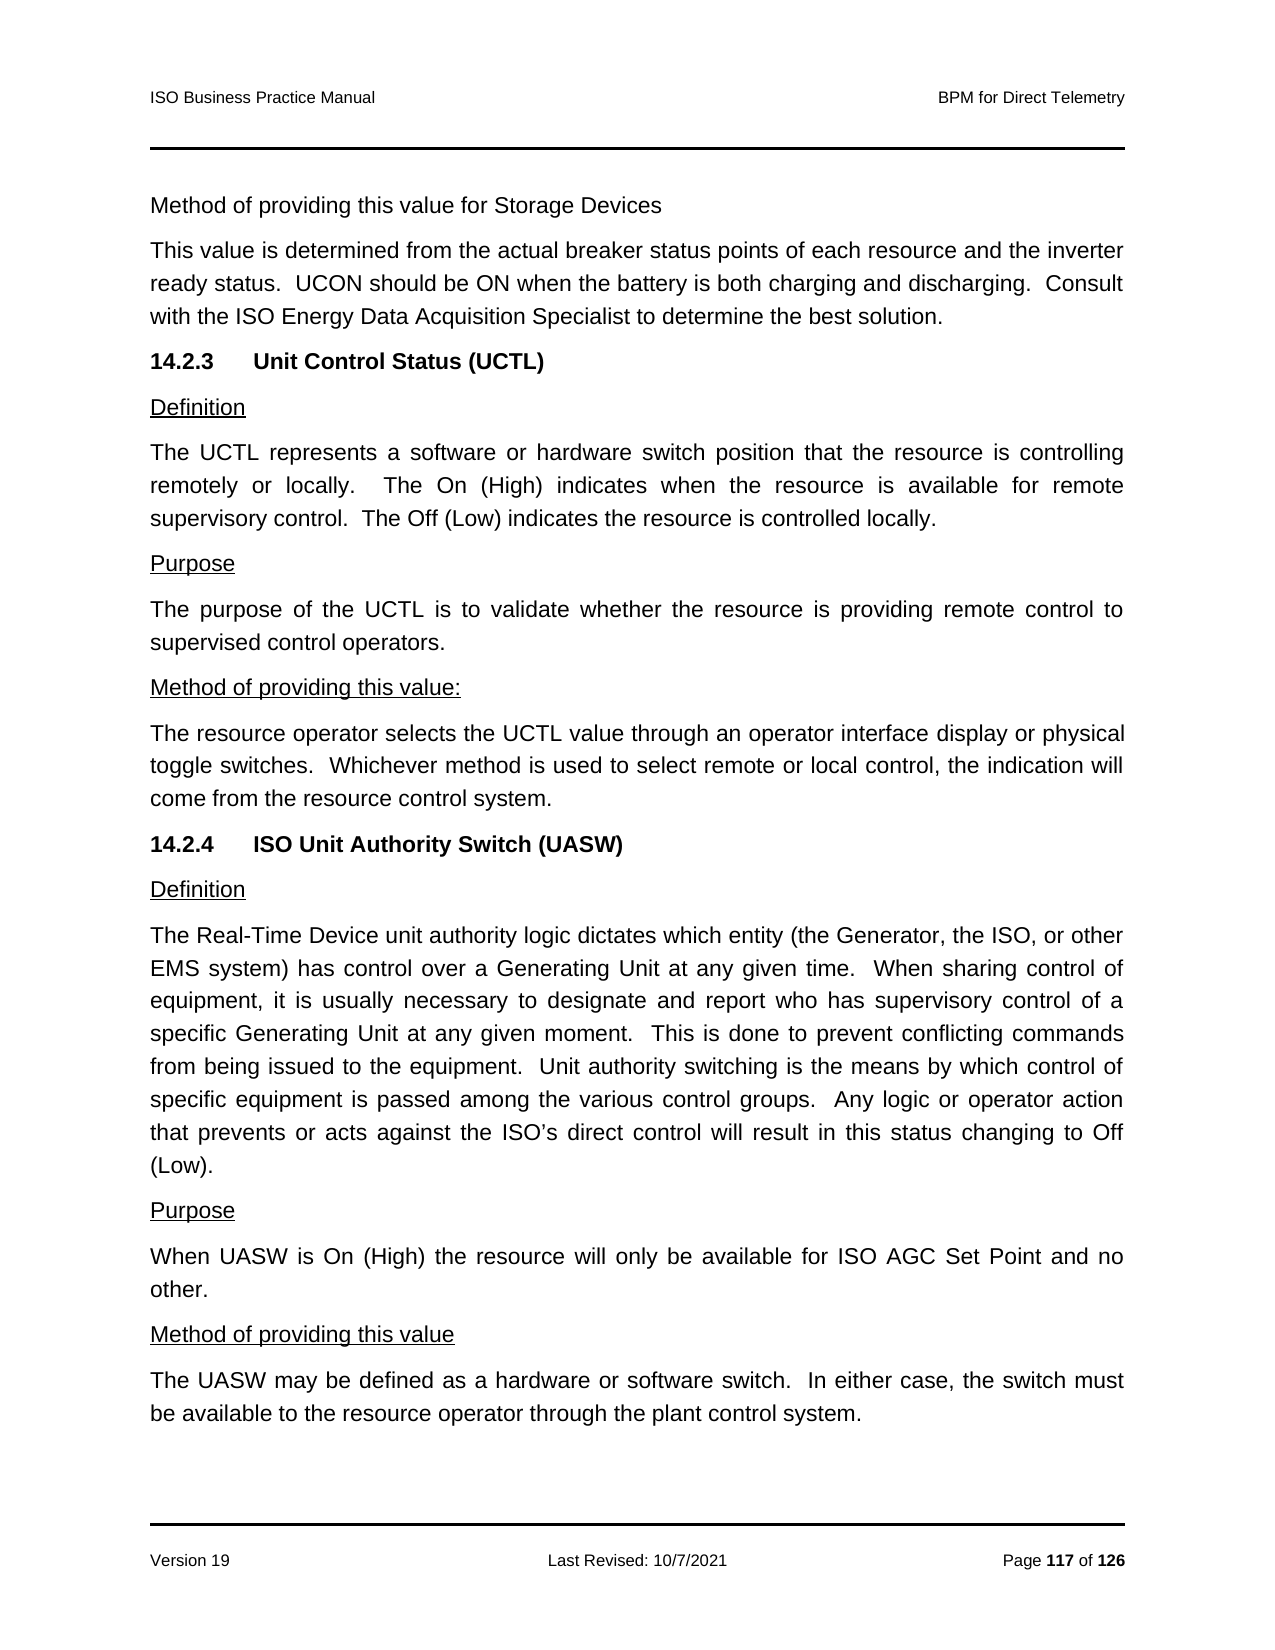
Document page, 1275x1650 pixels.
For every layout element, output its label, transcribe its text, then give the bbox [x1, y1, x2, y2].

text The Real-Time Device unit authority logic dictates which entity (the Generator, the ISO, or other EMS system) has control over a Generating Unit at any given time. When sharing control of equipment, it is usually necessary to designate and report who has supervisory control of a specific Generating Unit at any given moment. This is done to prevent conflicting commands from being issued to the equipment. Unit authority switching is the means by which control of specific equipment is passed among the various control groups. Any logic or operator action that prevents or acts against the ISO’s direct control will result in this status changing to Off (Low). [150, 922, 1125, 1178]
text Method of providing this value: [150, 674, 1125, 701]
text Method of providing this value for Storage Devices [150, 192, 1125, 218]
text Purpose [150, 1197, 1125, 1224]
text Purpose [150, 550, 1125, 577]
text When UASW is On (High) the resource will only be available for ISO AGC Set Point and no other. [150, 1243, 1125, 1302]
text Method of providing this value [150, 1321, 1125, 1348]
text Definition [150, 876, 1125, 903]
text The UASW may be defined as a hardware or software switch. In either case, the switch must be available to the resource operator through the plant control system. [150, 1367, 1125, 1426]
text The UCTL represents a software or hardware switch position that the resource is controlling remotely or locally. The On (High) indicates when the resource is available for remote supervisory control. The Off (Low) indicates the resource is controlled locally. [150, 439, 1125, 531]
text Definition [150, 394, 1125, 420]
text The purpose of the UCTL is to validate whether the resource is providing remote control to supervised control operators. [150, 596, 1125, 655]
text This value is determined from the actual breaker status points of each resource and the inverter ready status. UCON should be ON when the battery is both charging and discharging. Consult with the ISO Energy Data Acquisition Specialist to determine the best solution. [150, 237, 1125, 329]
subtitle Unit Control Status (UCTL) [150, 348, 1125, 375]
subtitle ISO Unit Authority Switch (UASW) [150, 831, 1125, 857]
text The resource operator selects the UCTL value through an operator interface display or physical toggle switches. Whichever method is used to select remote or local control, the indication will come from the resource control system. [150, 719, 1125, 812]
